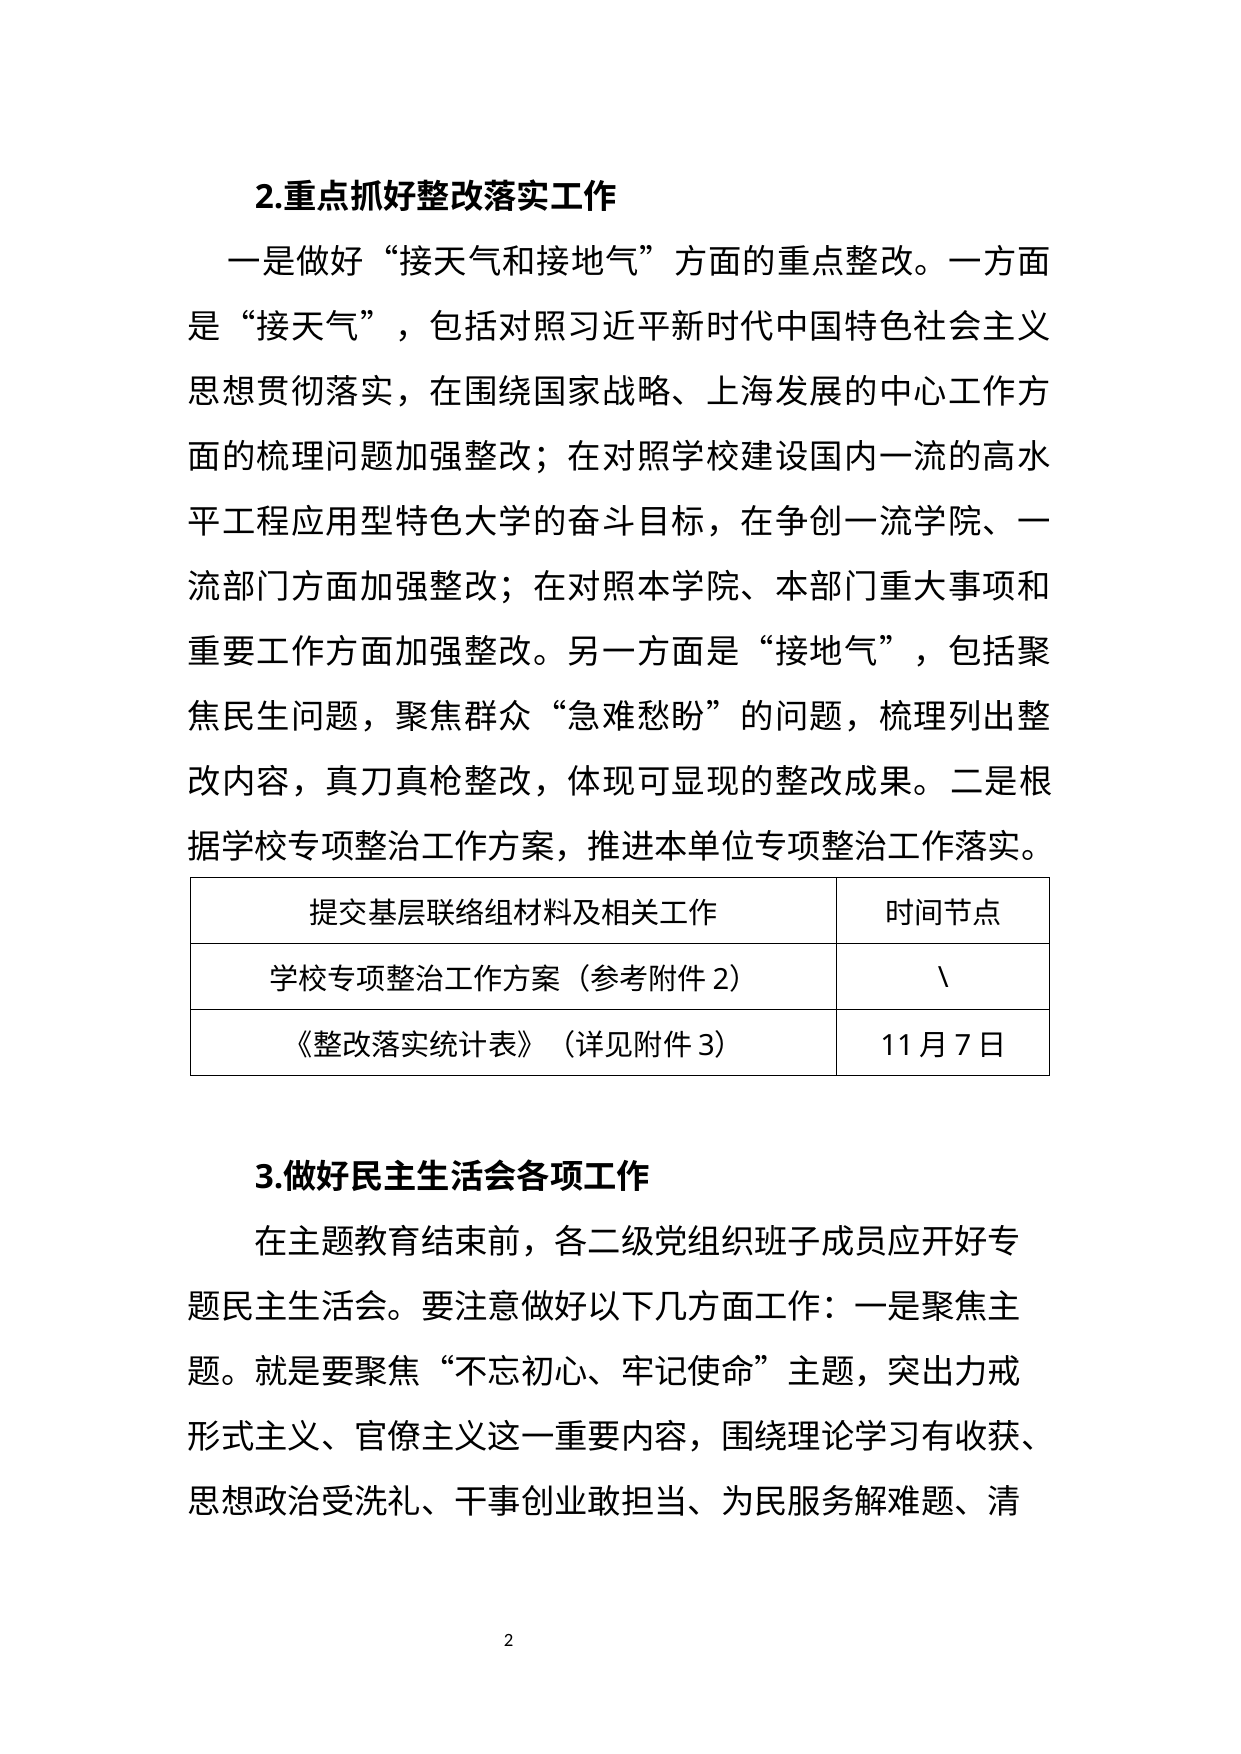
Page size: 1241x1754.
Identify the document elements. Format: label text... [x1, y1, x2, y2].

text 2.重点抓好整改落实工作 [187, 162, 1053, 227]
table_header 提交基层联络组材料及相关工作 [191, 878, 836, 943]
table_cell 学校专项整治工作方案（参考附件2） [191, 944, 836, 1009]
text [187, 1206, 1053, 1531]
table_cell 11月7日 [837, 1010, 1049, 1075]
text 一是做好“接天气和接地气”方面的重点整改。一方面是“接天气”，包括对照习近平新时代中国特色社会主义思想贯彻落实，在围绕国家战略、上海发展的中心工作方面的梳理问题加强整改；在对照学校建设国内一流的高水平工程应用型特色大学的奋斗目标，在争创一流学院、一流部门方面加强整改；在对照本学院、本部门重大事项和重要工作方面加强整改。另一方面是“接地气”，包括聚焦民生问题，聚焦群众“急难愁盼”的问题，梳理列出整改内容，真刀真枪整改，体现可显现的整改成果。二是根据学校专项整治工作方案，推进本单位专项整治工作落实。 [187, 227, 1053, 877]
table_cell \ [837, 944, 1049, 1009]
text 3.做好民主生活会各项工作 [187, 1141, 1053, 1206]
table_cell 《整改落实统计表》（详见附件3） [191, 1010, 836, 1075]
table_header 时间节点 [837, 878, 1049, 943]
